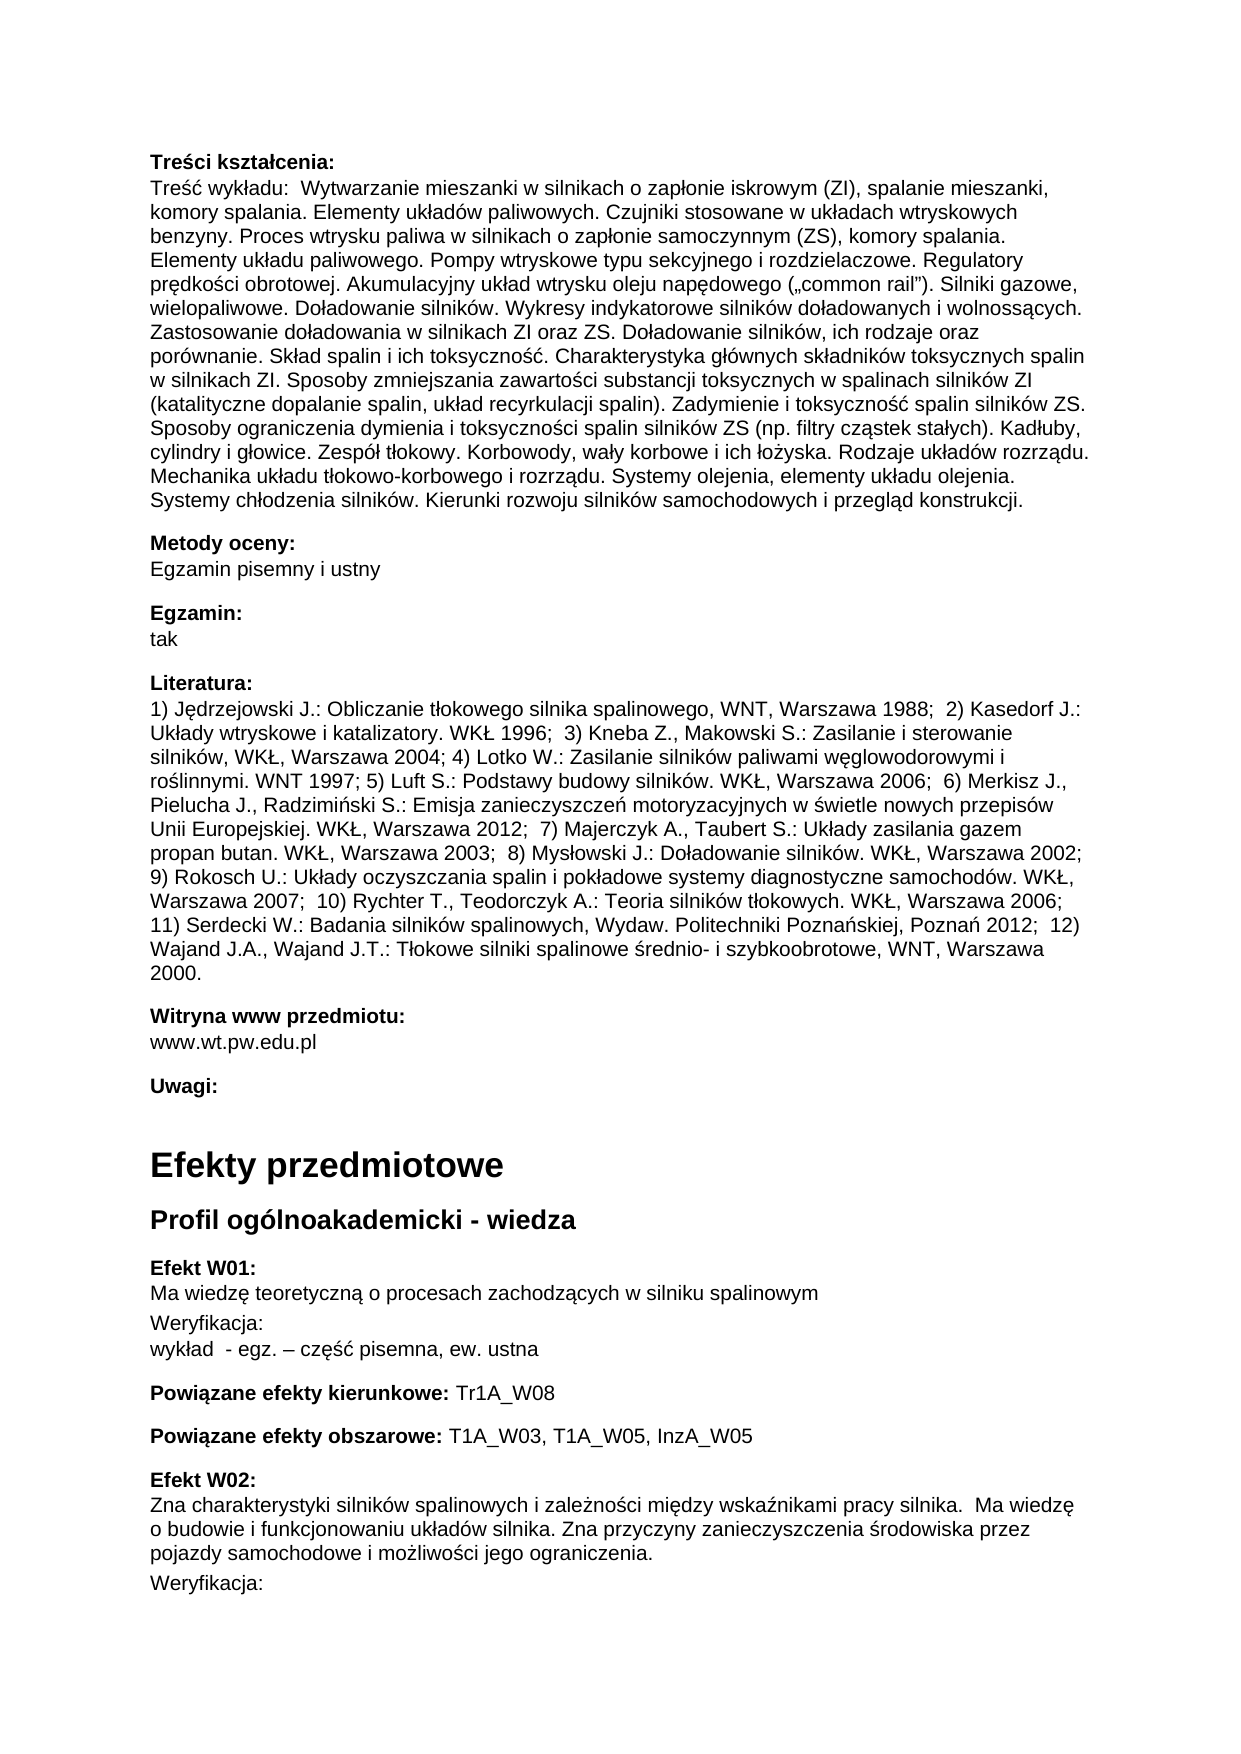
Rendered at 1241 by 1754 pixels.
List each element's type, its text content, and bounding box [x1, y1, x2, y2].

text Efekt W01: [150, 1255, 1090, 1279]
text Weryfikacja: [150, 1311, 1090, 1334]
subtitle Efekty przedmiotowe [150, 1144, 1090, 1184]
text Zna charakterystyki silników spalinowych i zależności między wskaźnikami pracy silnika. Ma wiedzę o budowie i funkcjonowaniu układów silnika. Zna przyczyny zanieczyszczenia środowiska przez pojazdy samochodowe i możliwości jego ograniczenia. [150, 1493, 1090, 1565]
text Powiązane efekty obszarowe: T1A_W03, T1A_W05, InzA_W05 [150, 1424, 1090, 1448]
text Literatura: [150, 671, 1090, 695]
text Efekt W02: [150, 1468, 1090, 1492]
text Powiązane efekty kierunkowe: Tr1A_W08 [150, 1380, 1090, 1404]
text Treści kształcenia: [150, 150, 1090, 174]
text www.wt.pw.edu.pl [150, 1030, 1090, 1054]
text Ma wiedzę teoretyczną o procesach zachodzących w silniku spalinowym [150, 1280, 1090, 1304]
text Treść wykładu: Wytwarzanie mieszanki w silnikach o zapłonie iskrowym (ZI), spalanie mieszanki, komory spalania. Elementy układów paliwowych. Czujniki stosowane w układach wtryskowych benzyny. Proces wtrysku paliwa w silnikach o zapłonie samoczynnym (ZS), komory spalania. Elementy układu paliwowego. Pompy wtryskowe typu sekcyjnego i rozdzielaczowe. Regulatory prędkości obrotowej. Akumulacyjny układ wtrysku oleju napędowego („common rail”). Silniki gazowe, wielopaliwowe. Doładowanie silników. Wykresy indykatorowe silników doładowanych i wolnossących. Zastosowanie doładowania w silnikach ZI oraz ZS. Doładowanie silników, ich rodzaje oraz porównanie. Skład spalin i ich toksyczność. Charakterystyka głównych składników toksycznych spalin w silnikach ZI. Sposoby zmniejszania zawartości substancji toksycznych w spalinach silników ZI (katalityczne dopalanie spalin, układ recyrkulacji spalin). Zadymienie i toksyczność spalin silników ZS. Sposoby ograniczenia dymienia i toksyczności spalin silników ZS (np. filtry cząstek stałych). Kadłuby, cylindry i głowice. Zespół tłokowy. Korbowody, wały korbowe i ich łożyska. Rodzaje układów rozrządu. Mechanika układu tłokowo-korbowego i rozrządu. Systemy olejenia, elementy układu olejenia. Systemy chłodzenia silników. Kierunki rozwoju silników samochodowych i przegląd konstrukcji. [150, 176, 1090, 511]
text 1) Jędrzejowski J.: Obliczanie tłokowego silnika spalinowego, WNT, Warszawa 1988; 2) Kasedorf J.: Układy wtryskowe i katalizatory. WKŁ 1996; 3) Kneba Z., Makowski S.: Zasilanie i sterowanie silników, WKŁ, Warszawa 2004; 4) Lotko W.: Zasilanie silników paliwami węglowodorowymi i roślinnymi. WNT 1997; 5) Luft S.: Podstawy budowy silników. WKŁ, Warszawa 2006; 6) Merkisz J., Pielucha J., Radzimiński S.: Emisja zanieczyszczeń motoryzacyjnych w świetle nowych przepisów Unii Europejskiej. WKŁ, Warszawa 2012; 7) Majerczyk A., Taubert S.: Układy zasilania gazem propan butan. WKŁ, Warszawa 2003; 8) Mysłowski J.: Doładowanie silników. WKŁ, Warszawa 2002; 9) Rokosch U.: Układy oczyszczania spalin i pokładowe systemy diagnostyczne samochodów. WKŁ, Warszawa 2007; 10) Rychter T., Teodorczyk A.: Teoria silników tłokowych. WKŁ, Warszawa 2006; 11) Serdecki W.: Badania silników spalinowych, Wydaw. Politechniki Poznańskiej, Poznań 2012; 12) Wajand J.A., Wajand J.T.: Tłokowe silniki spalinowe średnio- i szybkoobrotowe, WNT, Warszawa 2000. [150, 697, 1090, 984]
text wykład - egz. – część pisemna, ew. ustna [150, 1337, 1090, 1361]
text Egzamin pisemny i ustny [150, 557, 1090, 581]
text Weryfikacja: [150, 1571, 1090, 1595]
subtitle Profil ogólnoakademicki - wiedza [150, 1204, 1090, 1236]
text Witryna www przedmiotu: [150, 1004, 1090, 1028]
text Metody oceny: [150, 531, 1090, 555]
text Egzamin: [150, 601, 1090, 625]
text tak [150, 627, 1090, 651]
text Uwagi: [150, 1074, 1090, 1098]
